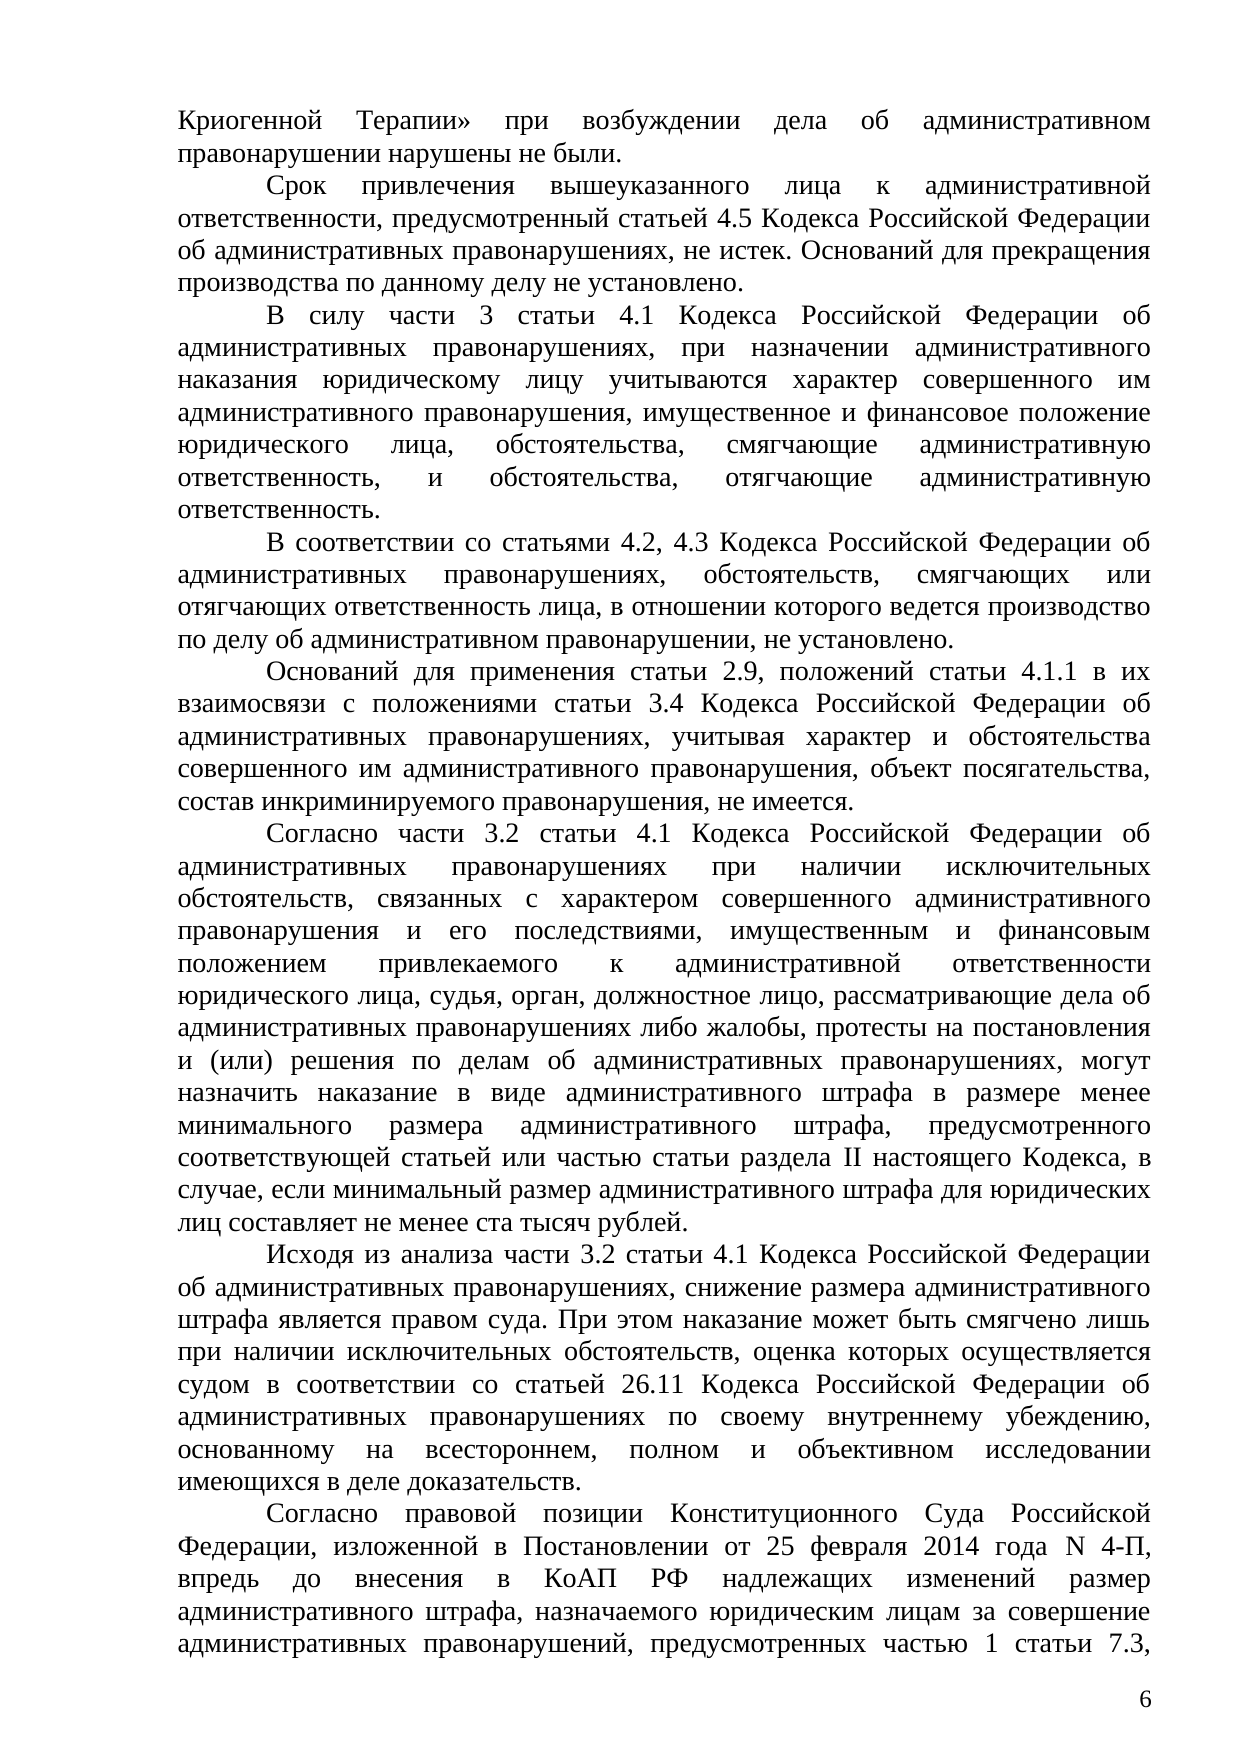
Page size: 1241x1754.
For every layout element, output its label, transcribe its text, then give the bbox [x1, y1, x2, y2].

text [177, 103, 1152, 168]
text В соответствии со статьями 4.2, 4.3 Кодекса Российской Федерации об административных правонарушениях, обстоятельств, смягчающих или отягчающих ответственность лица, в отношении которого ведется производство по делу об административном правонарушении, не установлено. [177, 524, 1152, 654]
text Исходя из анализа части 3.2 статьи 4.1 Кодекса Российской Федерации об административных правонарушениях, снижение размера административного штрафа является правом суда. При этом наказание может быть смягчено лишь при наличии исключительных обстоятельств, оценка которых осуществляется судом в соответствии со статьей 26.11 Кодекса Российской Федерации об административных правонарушениях по своему внутреннему убеждению, основанному на всестороннем, полном и объективном исследовании имеющихся в деле доказательств. [177, 1237, 1152, 1496]
text Срок привлечения вышеуказанного лица к административной ответственности, предусмотренный статьей 4.5 Кодекса Российской Федерации об административных правонарушениях, не истек. Оснований для прекращения производства по данному делу не установлено. [177, 168, 1152, 298]
text В силу части 3 статьи 4.1 Кодекса Российской Федерации об административных правонарушениях, при назначении административного наказания юридическому лицу учитываются характер совершенного им административного правонарушения, имущественное и финансовое положение юридического лица, обстоятельства, смягчающие административную ответственность, и обстоятельства, отягчающие административную ответственность. [177, 298, 1152, 524]
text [177, 1496, 1152, 1658]
text Согласно части 3.2 статьи 4.1 Кодекса Российской Федерации об административных правонарушениях при наличии исключительных обстоятельств, связанных с характером совершенного административного правонарушения и его последствиями, имущественным и финансовым положением привлекаемого к административной ответственности юридического лица, судья, орган, должностное лицо, рассматривающие дела об административных правонарушениях либо жалобы, протесты на постановления и (или) решения по делам об административных правонарушениях, могут назначить наказание в виде административного штрафа в размере менее минимального размера административного штрафа, предусмотренного соответствующей статьей или частью статьи раздела II настоящего Кодекса, в случае, если минимальный размер административного штрафа для юридических лиц составляет не менее ста тысяч рублей. [177, 816, 1152, 1237]
text Оснований для применения статьи 2.9, положений статьи 4.1.1 в их взаимосвязи с положениями статьи 3.4 Кодекса Российской Федерации об административных правонарушениях, учитывая характер и обстоятельства совершенного им административного правонарушения, объект посягательства, состав инкриминируемого правонарушения, не имеется. [177, 654, 1152, 816]
